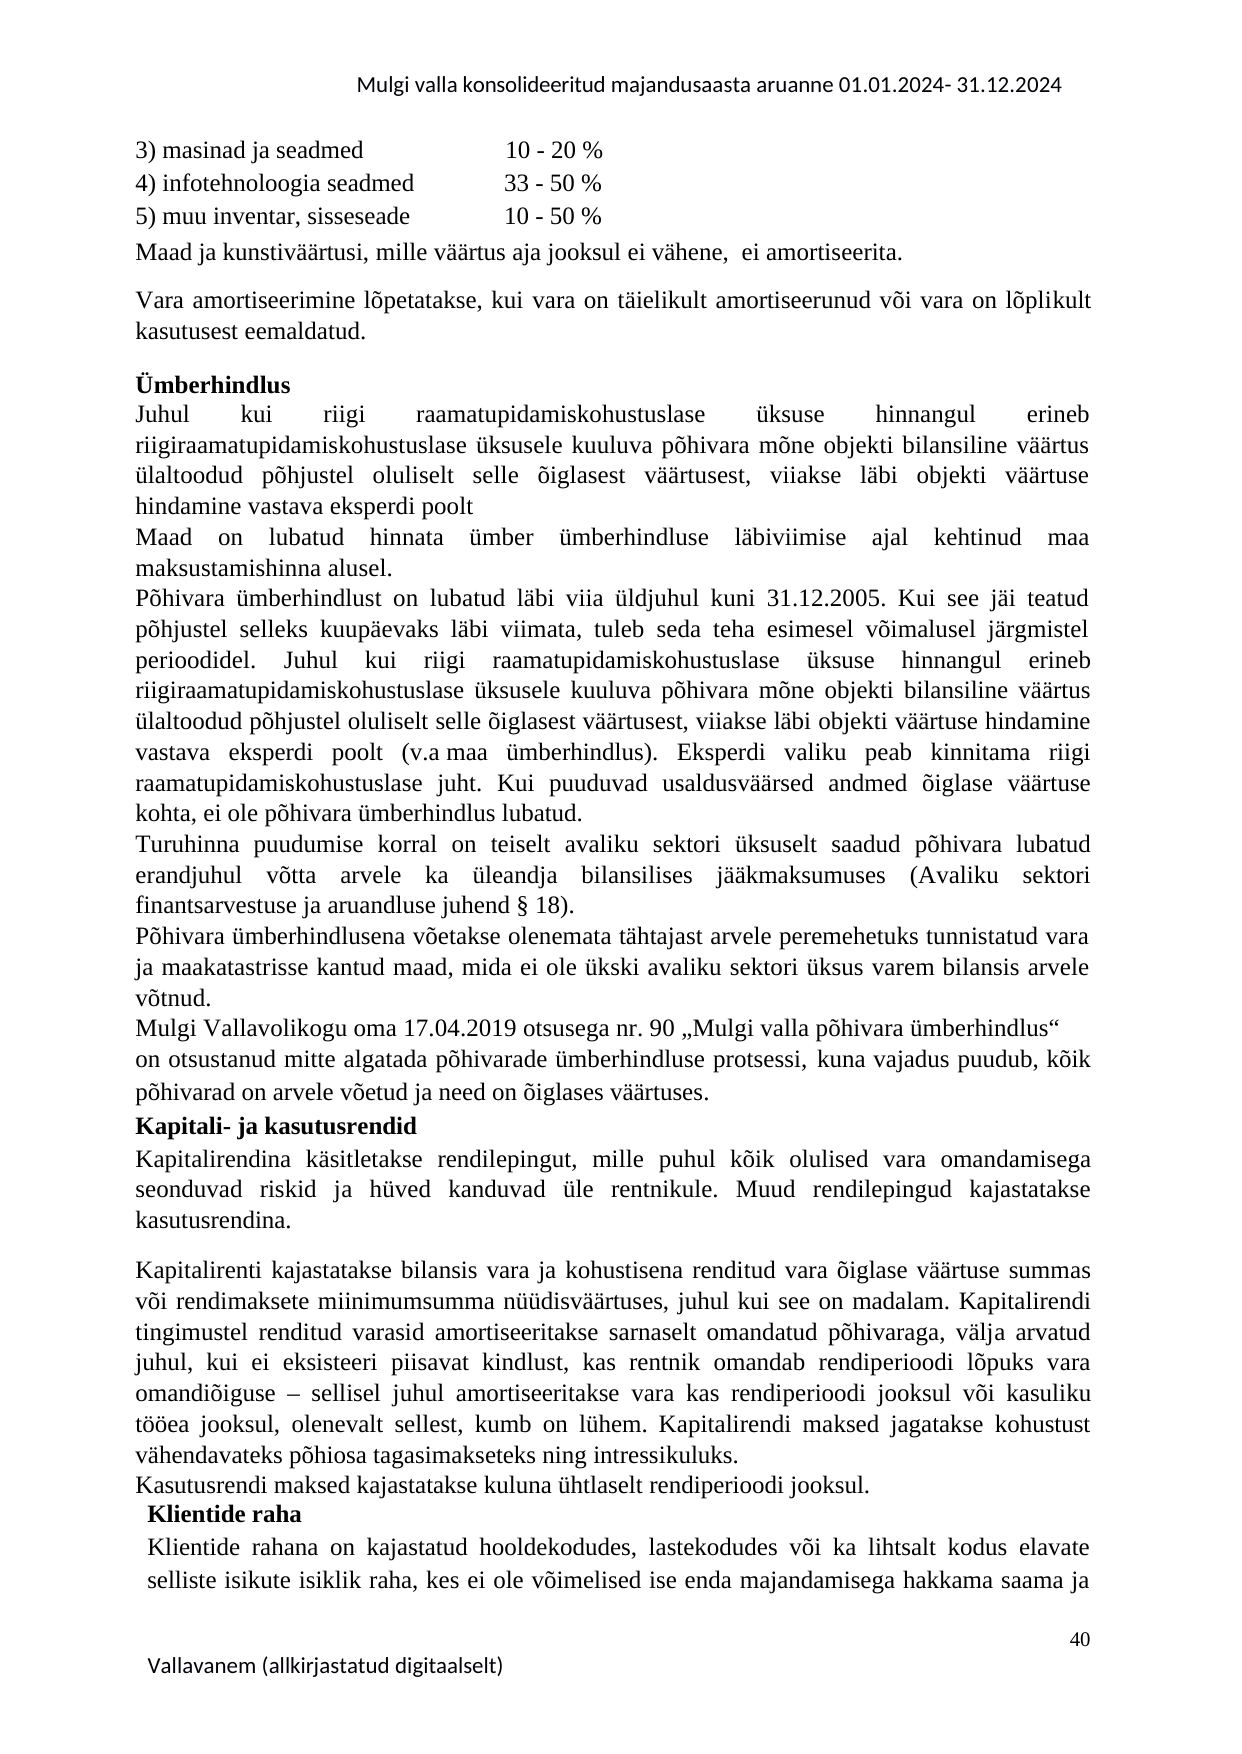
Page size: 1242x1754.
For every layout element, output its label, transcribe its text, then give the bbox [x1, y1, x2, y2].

text Maad on lubatud hinnata ümber ümberhindluse läbiviimise ajal kehtinud maa maksustamishinna alusel. [135, 522, 1091, 581]
text Kapitalirendina käsitletakse rendilepingut, mille puhul kõik olulised vara omandamisega seonduvad riskid ja hüved kanduvad üle rentnikule. Muud rendilepingud kajastatakse kasutusrendina. [135, 1144, 1091, 1234]
text Mulgi Vallavolikogu oma 17.04.2019 otsusega nr. 90 „Mulgi valla põhivara ümberhindlus“ [135, 1013, 1091, 1042]
text on otsustanud mitte algatada põhivarade ümberhindluse protsessi, kuna vajadus puudub, kõik põhivarad on arvele võetud ja need on õiglases väärtuses. [135, 1044, 1091, 1106]
text Vara amortiseerimine lõpetatakse, kui vara on täielikult amortiseerunud või vara on lõplikult kasutusest eemaldatud. [135, 285, 1091, 344]
text Põhivara ümberhindlusena võetakse olenemata tähtajast arvele peremehetuks tunnistatud vara ja maakatastrisse kantud maad, mida ei ole ükski avaliku sektori üksus varem bilansis arvele võtnud. [135, 921, 1091, 1012]
text 5) muu inventar, sisseseade 10 - 50 % [135, 201, 1091, 230]
text Maad ja kunstiväärtusi, mille väärtus aja jooksul ei vähene, ei amortiseerita. [135, 237, 1091, 266]
text Klientide raha [147, 1499, 1091, 1528]
text Ümberhindlus [135, 370, 1091, 399]
text Turuhinna puudumise korral on teiselt avaliku sektori üksuselt saadud põhivara lubatud erandjuhul võtta arvele ka üleandja bilansilises jääkmaksumuses (Avaliku sektori finantsarvestuse ja aruandluse juhend § 18). [135, 829, 1091, 919]
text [147, 1532, 1091, 1594]
text Kapitalirenti kajastatakse bilansis vara ja kohustisena renditud vara õiglase väärtuse summas või rendimaksete miinimumsumma nüüdisväärtuses, juhul kui see on madalam. Kapitalirendi tingimustel renditud varasid amortiseeritakse sarnaselt omandatud põhivaraga, välja arvatud juhul, kui ei eksisteeri piisavat kindlust, kas rentnik omandab rendiperioodi lõpuks vara omandiõiguse – sellisel juhul amortiseeritakse vara kas rendiperioodi jooksul või kasuliku tööea jooksul, olenevalt sellest, kumb on lühem. Kapitalirendi maksed jagatakse kohustust vähendavateks põhiosa tagasimakseteks ning intressikuluks. [135, 1255, 1091, 1468]
text 3) masinad ja seadmed 10 - 20 % [135, 135, 1091, 164]
text Juhul kui riigi raamatupidamiskohustuslase üksuse hinnangul erineb riigiraamatupidamiskohustuslase üksusele kuuluva põhivara mõne objekti bilansiline väärtus ülaltoodud põhjustel oluliselt selle õiglasest väärtusest, viiakse läbi objekti väärtuse hindamine vastava eksperdi poolt [135, 399, 1091, 520]
text 4) infotehnoloogia seadmed 33 - 50 % [135, 168, 1091, 197]
text Kasutusrendi maksed kajastatakse kuluna ühtlaselt rendiperioodi jooksul. [135, 1470, 1091, 1499]
text Põhivara ümberhindlust on lubatud läbi viia üldjuhul kuni 31.12.2005. Kui see jäi teatud põhjustel selleks kuupäevaks läbi viimata, tuleb seda teha esimesel võimalusel järgmistel perioodidel. Juhul kui riigi raamatupidamiskohustuslase üksuse hinnangul erineb riigiraamatupidamiskohustuslase üksusele kuuluva põhivara mõne objekti bilansiline väärtus ülaltoodud põhjustel oluliselt selle õiglasest väärtusest, viiakse läbi objekti väärtuse hindamine vastava eksperdi poolt (v.a maa ümberhindlus). Eksperdi valiku peab kinnitama riigi raamatupidamiskohustuslase juht. Kui puuduvad usaldusväärsed andmed õiglase väärtuse kohta, ei ole põhivara ümberhindlus lubatud. [135, 583, 1091, 827]
text Kapitali- ja kasutusrendid [135, 1111, 1091, 1139]
